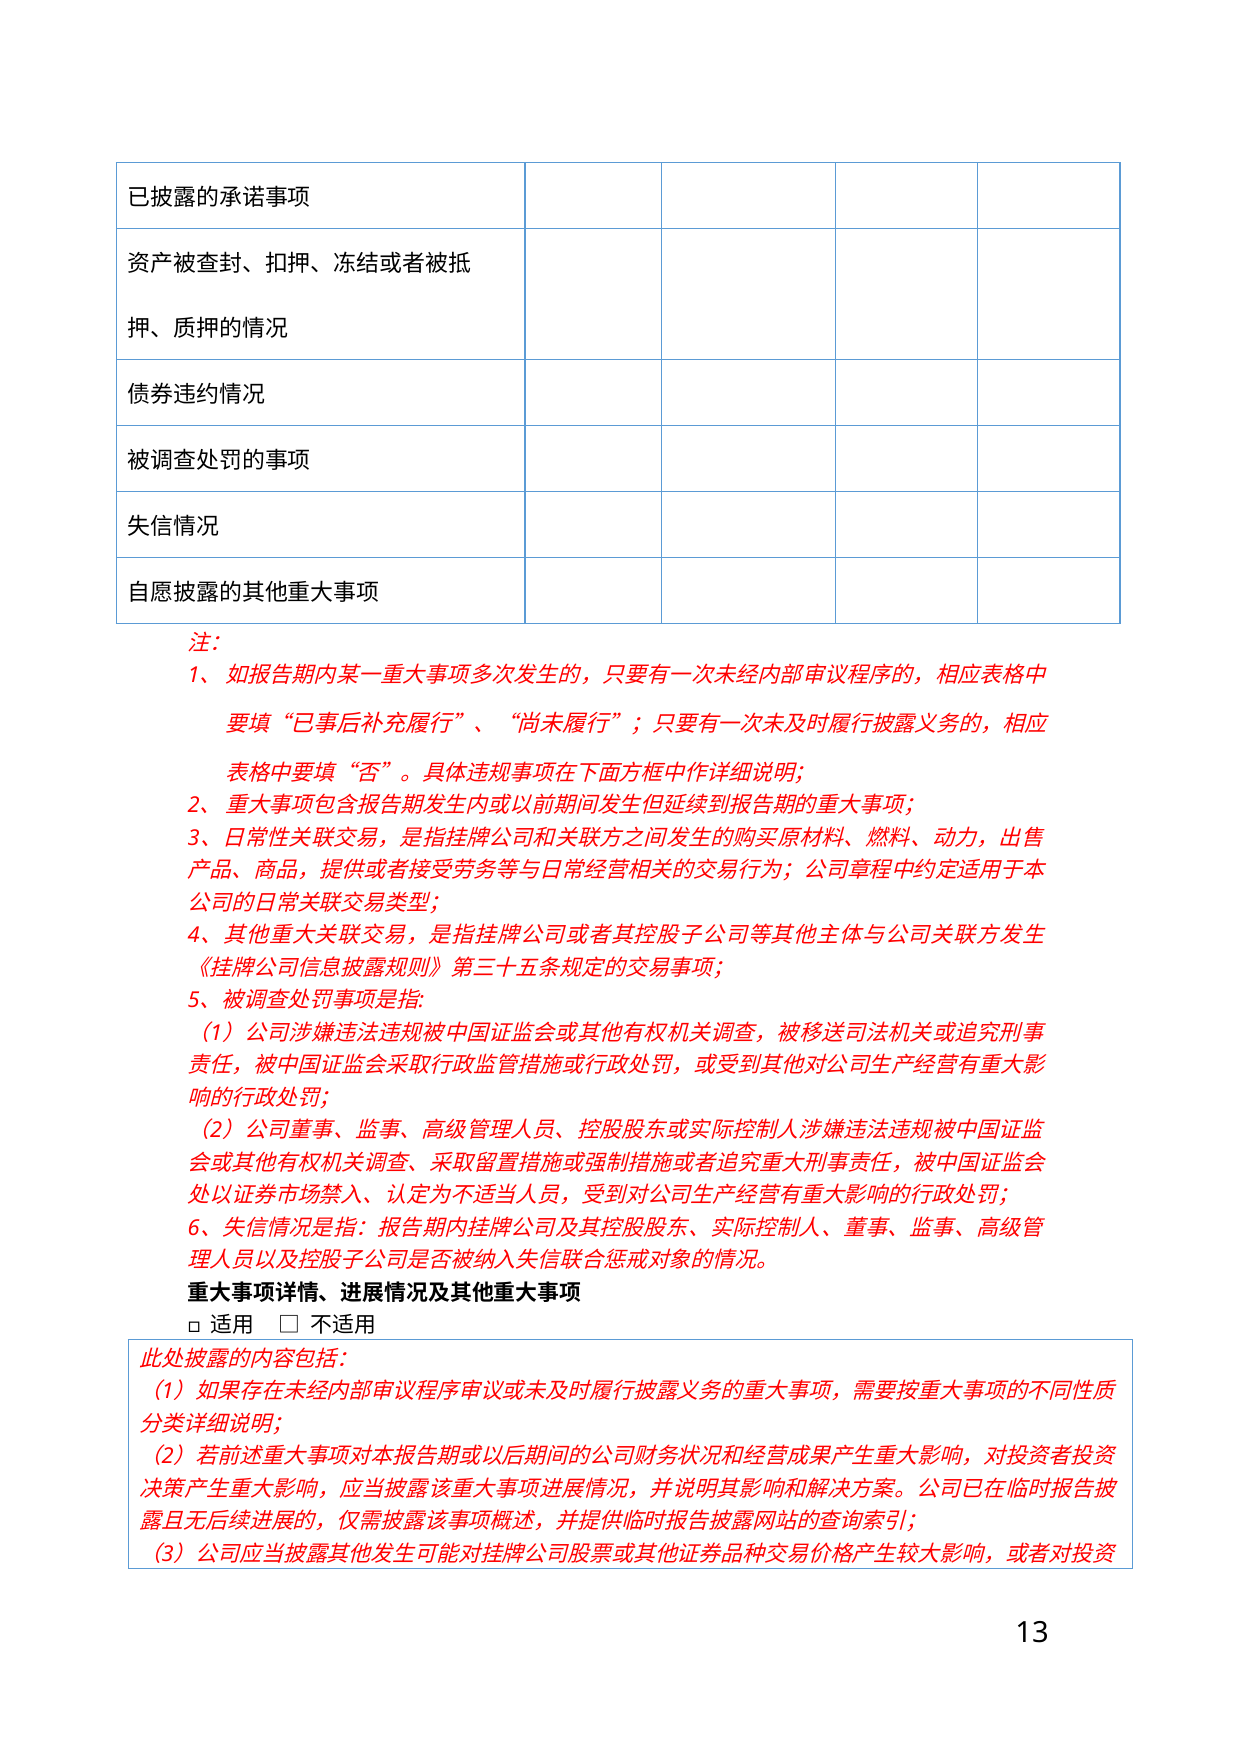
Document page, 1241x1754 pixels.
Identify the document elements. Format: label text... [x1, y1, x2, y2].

table_cell [526, 426, 661, 491]
table_cell 已披露的承诺事项 [117, 163, 524, 228]
text （1）公司涉嫌违法违规被中国证监会或其他有权机关调查，被移送司法机关或追究刑事责任，被中国证监会采取行政监管措施或行政处罚，或受到其他对公司生产经营有重大影响的行政处罚； [187, 1014, 1048, 1112]
table_cell [836, 229, 977, 359]
table_cell 自愿披露的其他重大事项 [117, 558, 524, 623]
table_cell [836, 360, 977, 425]
table_cell [526, 163, 661, 228]
text 3、日常性关联交易，是指挂牌公司和关联方之间发生的购买原材料、燃料、动力，出售产品、商品，提供或者接受劳务等与日常经营相关的交易行为；公司章程中约定适用于本公司的日常关联交易类型； [187, 819, 1048, 917]
table_cell [662, 558, 835, 623]
table_cell [978, 163, 1119, 228]
table_cell [836, 426, 977, 491]
text （2）公司董事、监事、高级管理人员、控股股东或实际控制人涉嫌违法违规被中国证监会或其他有权机关调查、采取留置措施或强制措施或者追究重大刑事责任，被中国证监会处以证券市场禁入、认定为不适当人员，受到对公司生产经营有重大影响的行政处罚； [187, 1112, 1048, 1209]
table_cell [836, 492, 977, 557]
text 4、其他重大关联交易，是指挂牌公司或者其控股子公司等其他主体与公司关联方发生《挂牌公司信息披露规则》第三十五条规定的交易事项； [187, 917, 1048, 982]
text 6、失信情况是指：报告期内挂牌公司及其控股股东、实际控制人、董事、监事、高级管理人员以及控股子公司是否被纳入失信联合惩戒对象的情况。 [187, 1209, 1048, 1274]
table_cell [978, 426, 1119, 491]
table_cell [662, 360, 835, 425]
table_cell [978, 558, 1119, 623]
list 如报告期内某一重大事项多次发生的，只要有一次未经内部审议程序的，相应表格中要填“已事后补充履行”、“尚未履行”；只要有一次未及时履行披露义务的，相应表格中要填“否”。具体违规事项在下面方框中作详细说明； [187, 657, 1048, 787]
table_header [129, 1340, 1132, 1568]
table_cell [662, 492, 835, 557]
table_cell [526, 558, 661, 623]
table_cell 资产被查封、扣押、冻结或者被抵押、质押的情况 [117, 229, 524, 359]
text 重大事项详情、进展情况及其他重大事项 [187, 1274, 1048, 1307]
table_cell [978, 360, 1119, 425]
list 重大事项包含报告期发生内或以前期间发生但延续到报告期的重大事项； [187, 787, 1048, 819]
table_cell [836, 558, 977, 623]
table_cell [662, 426, 835, 491]
table_cell [526, 229, 661, 359]
table_cell [526, 492, 661, 557]
text □ 适用 □ 不适用 [187, 1307, 1048, 1339]
table_cell 被调查处罚的事项 [117, 426, 524, 491]
table_cell [526, 360, 661, 425]
text 注： [187, 624, 1048, 657]
table_cell [836, 163, 977, 228]
table_cell [662, 163, 835, 228]
table_cell [978, 229, 1119, 359]
table_cell 失信情况 [117, 492, 524, 557]
table_cell [662, 229, 835, 359]
table_cell [978, 492, 1119, 557]
table_cell 债券违约情况 [117, 360, 524, 425]
text 5、被调查处罚事项是指: [187, 982, 1048, 1014]
